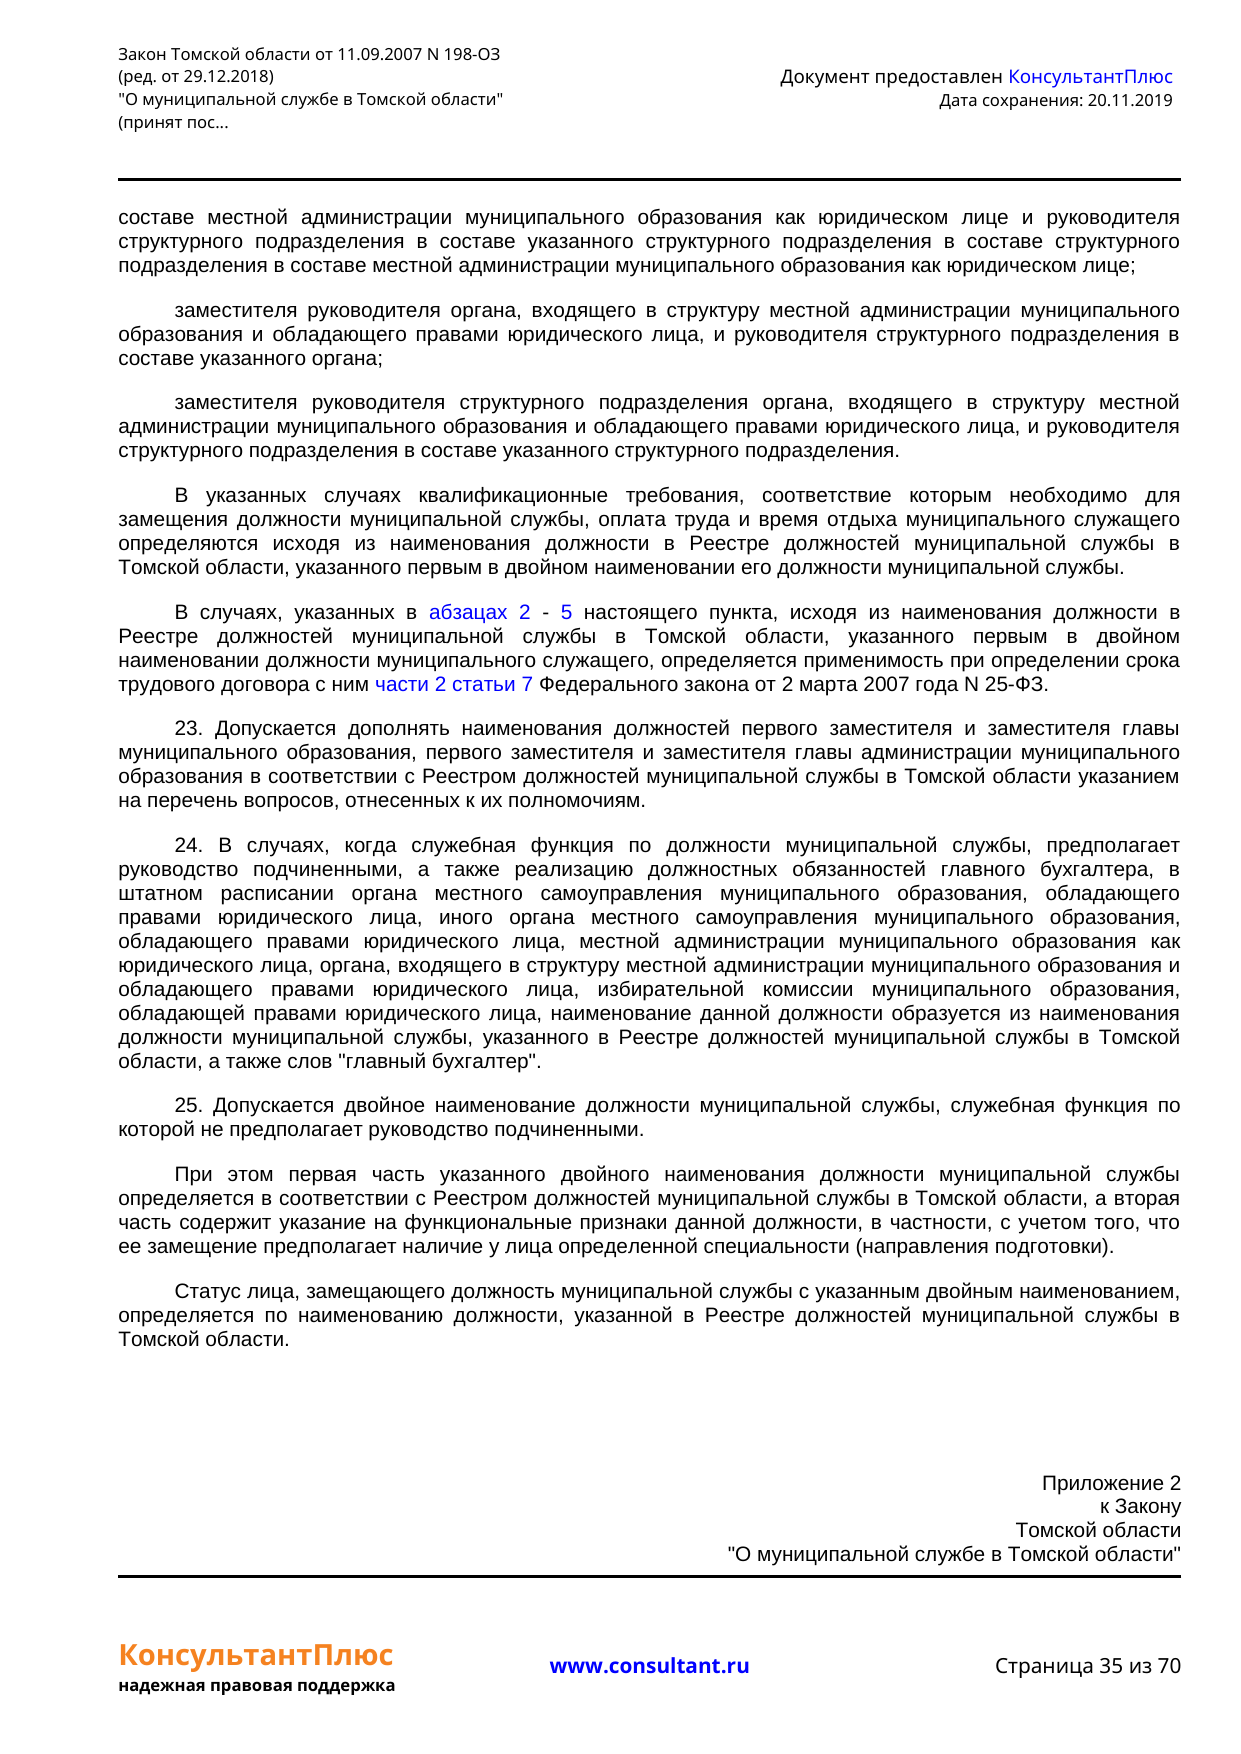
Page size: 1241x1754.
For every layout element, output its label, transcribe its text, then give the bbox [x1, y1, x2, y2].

text заместителя руководителя органа, входящего в структуру местной администрации муниципального образования и обладающего правами юридического лица, и руководителя структурного подразделения в составе указанного органа; [118, 297, 1181, 369]
text 25. Допускается двойное наименование должности муниципальной службы, служебная функция по которой не предполагает руководство подчиненными. [118, 1093, 1181, 1141]
text "О муниципальной службе в Томской области" [118, 1542, 1181, 1566]
text При этом первая часть указанного двойного наименования должности муниципальной службы определяется в соответствии с Реестром должностей муниципальной службы в Томской области, а вторая часть содержит указание на функциональные признаки данной должности, в частности, с учетом того, что ее замещение предполагает наличие у лица определенной специальности (направления подготовки). [118, 1162, 1181, 1258]
text 24. В случаях, когда служебная функция по должности муниципальной службы, предполагает руководство подчиненными, а также реализацию должностных обязанностей главного бухгалтера, в штатном расписании органа местного самоуправления муниципального образования, обладающего правами юридического лица, иного органа местного самоуправления муниципального образования, обладающего правами юридического лица, местной администрации муниципального образования как юридического лица, органа, входящего в структуру местной администрации муниципального образования и обладающего правами юридического лица, избирательной комиссии муниципального образования, обладающей правами юридического лица, наименование данной должности образуется из наименования должности муниципальной службы, указанного в Реестре должностей муниципальной службы в Томской области, а также слов "главный бухгалтер". [118, 833, 1181, 1072]
text В указанных случаях квалификационные требования, соответствие которым необходимо для замещения должности муниципальной службы, оплата труда и время отдыха муниципального служащего определяются исходя из наименования должности в Реестре должностей муниципальной службы в Томской области, указанного первым в двойном наименовании его должности муниципальной службы. [118, 483, 1181, 579]
text Приложение 2 [118, 1470, 1181, 1494]
text Томской области [118, 1518, 1181, 1542]
text В случаях, указанных в абзацах 2 - 5 настоящего пункта, исходя из наименования должности в Реестре должностей муниципальной службы в Томской области, указанного первым в двойном наименовании должности муниципального служащего, определяется применимость при определении срока трудового договора с ним части 2 статьи 7 Федерального закона от 2 марта 2007 года N 25-ФЗ. [118, 599, 1181, 695]
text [118, 205, 1181, 277]
text к Закону [118, 1494, 1181, 1518]
text заместителя руководителя структурного подразделения органа, входящего в структуру местной администрации муниципального образования и обладающего правами юридического лица, и руководителя структурного подразделения в составе указанного структурного подразделения. [118, 390, 1181, 462]
text Статус лица, замещающего должность муниципальной службы с указанным двойным наименованием, определяется по наименованию должности, указанной в Реестре должностей муниципальной службы в Томской области. [118, 1279, 1181, 1351]
text 23. Допускается дополнять наименования должностей первого заместителя и заместителя главы муниципального образования, первого заместителя и заместителя главы администрации муниципального образования в соответствии с Реестром должностей муниципальной службы в Томской области указанием на перечень вопросов, отнесенных к их полномочиям. [118, 716, 1181, 812]
